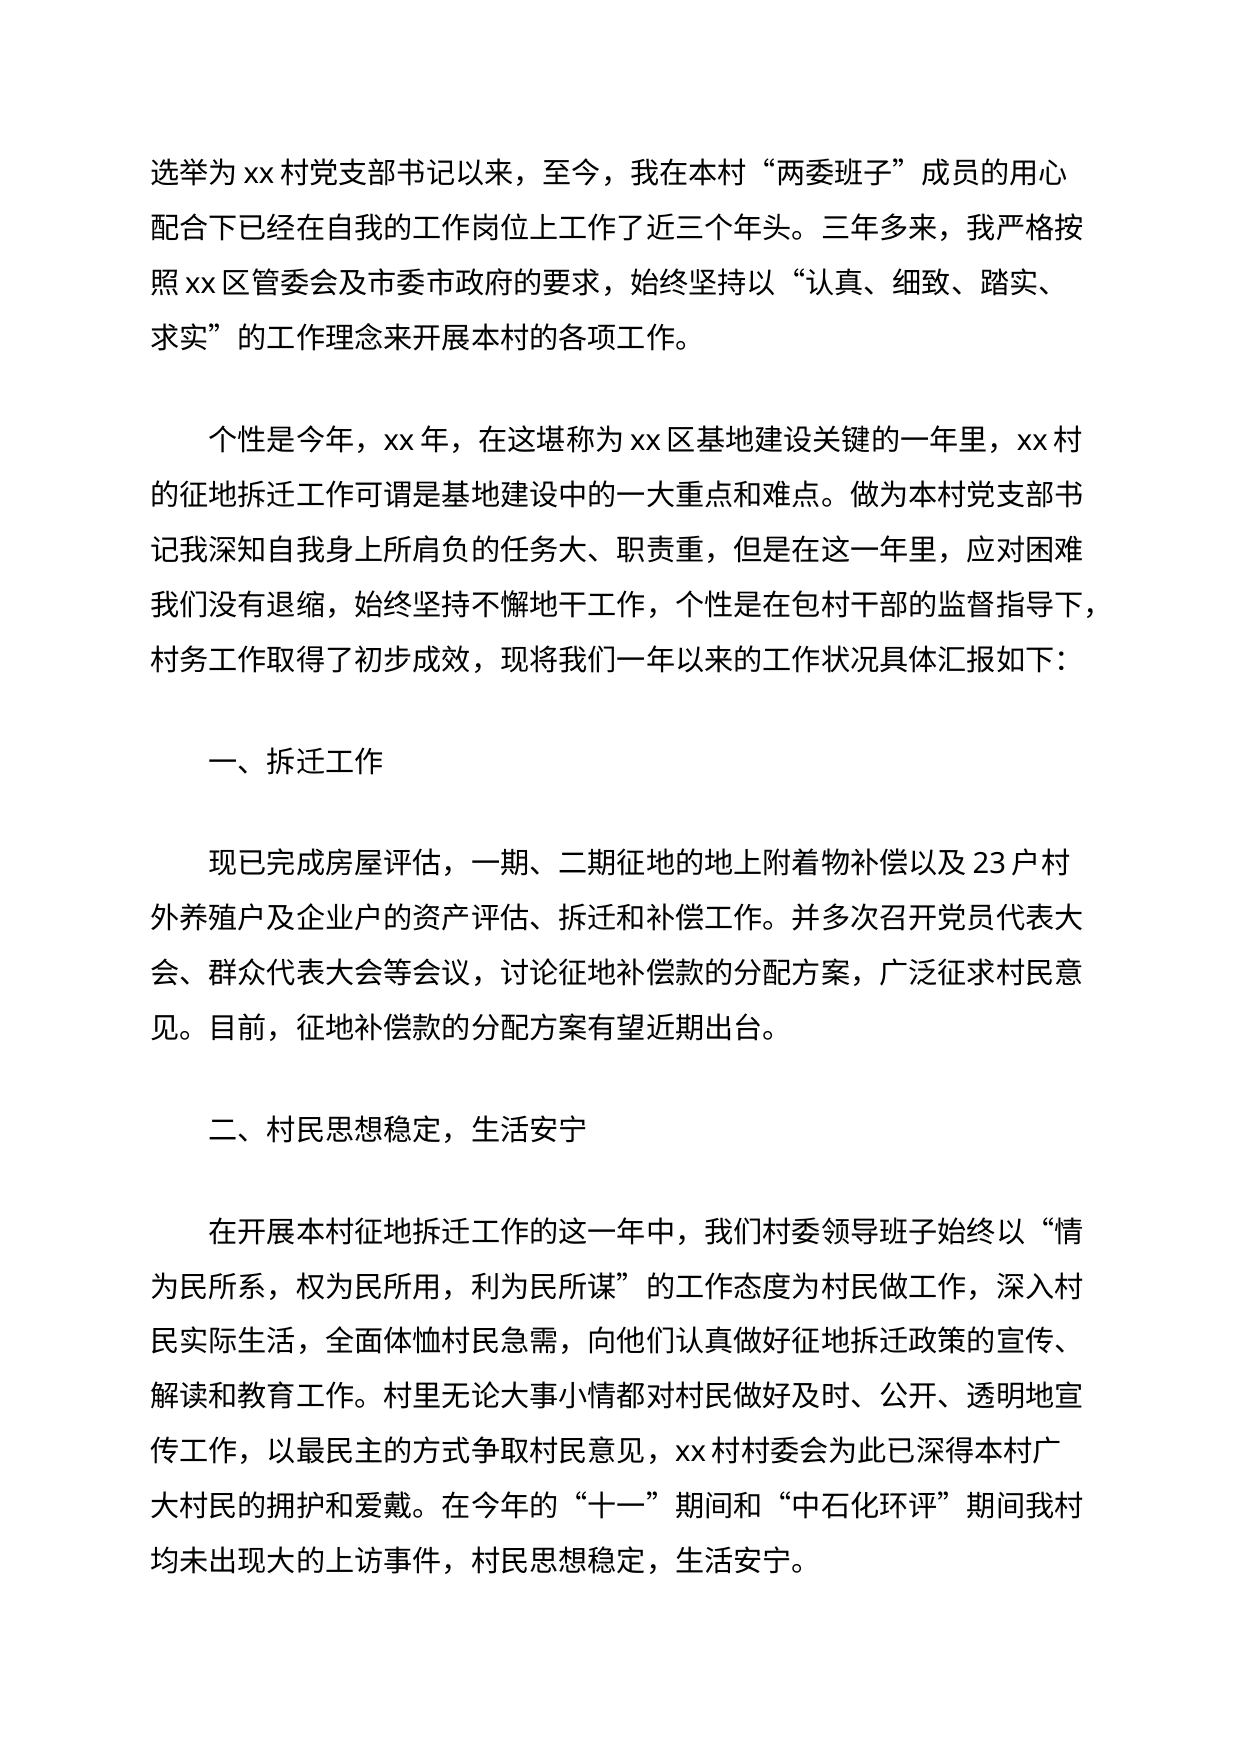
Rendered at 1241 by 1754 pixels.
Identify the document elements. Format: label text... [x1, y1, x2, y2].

text 现已完成房屋评估，一期、二期征地的地上附着物补偿以及23户村外养殖户及企业户的资产评估、拆迁和补偿工作。并多次召开党员代表大会、群众代表大会等会议，讨论征地补偿款的分配方案，广泛征求村民意见。目前，征地补偿款的分配方案有望近期出台。 [150, 840, 1090, 1047]
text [150, 150, 1090, 357]
text 二、村民思想稳定，生活安宁 [150, 1106, 1090, 1149]
text 一、拆迁工作 [150, 738, 1090, 780]
text 在开展本村征地拆迁工作的这一年中，我们村委领导班子始终以“情为民所系，权为民所用，利为民所谋”的工作态度为村民做工作，深入村民实际生活，全面体恤村民急需，向他们认真做好征地拆迁政策的宣传、解读和教育工作。村里无论大事小情都对村民做好及时、公开、透明地宣传工作，以最民主的方式争取村民意见，xx村村委会为此已深得本村广大村民的拥护和爱戴。在今年的“十一”期间和“中石化环评”期间我村均未出现大的上访事件，村民思想稳定，生活安宁。 [150, 1208, 1090, 1580]
text 个性是今年，xx年，在这堪称为xx区基地建设关键的一年里，xx村的征地拆迁工作可谓是基地建设中的一大重点和难点。做为本村党支部书记我深知自我身上所肩负的任务大、职责重，但是在这一年里，应对困难我们没有退缩，始终坚持不懈地干工作，个性是在包村干部的监督指导下，村务工作取得了初步成效，现将我们一年以来的工作状况具体汇报如下： [150, 417, 1090, 679]
